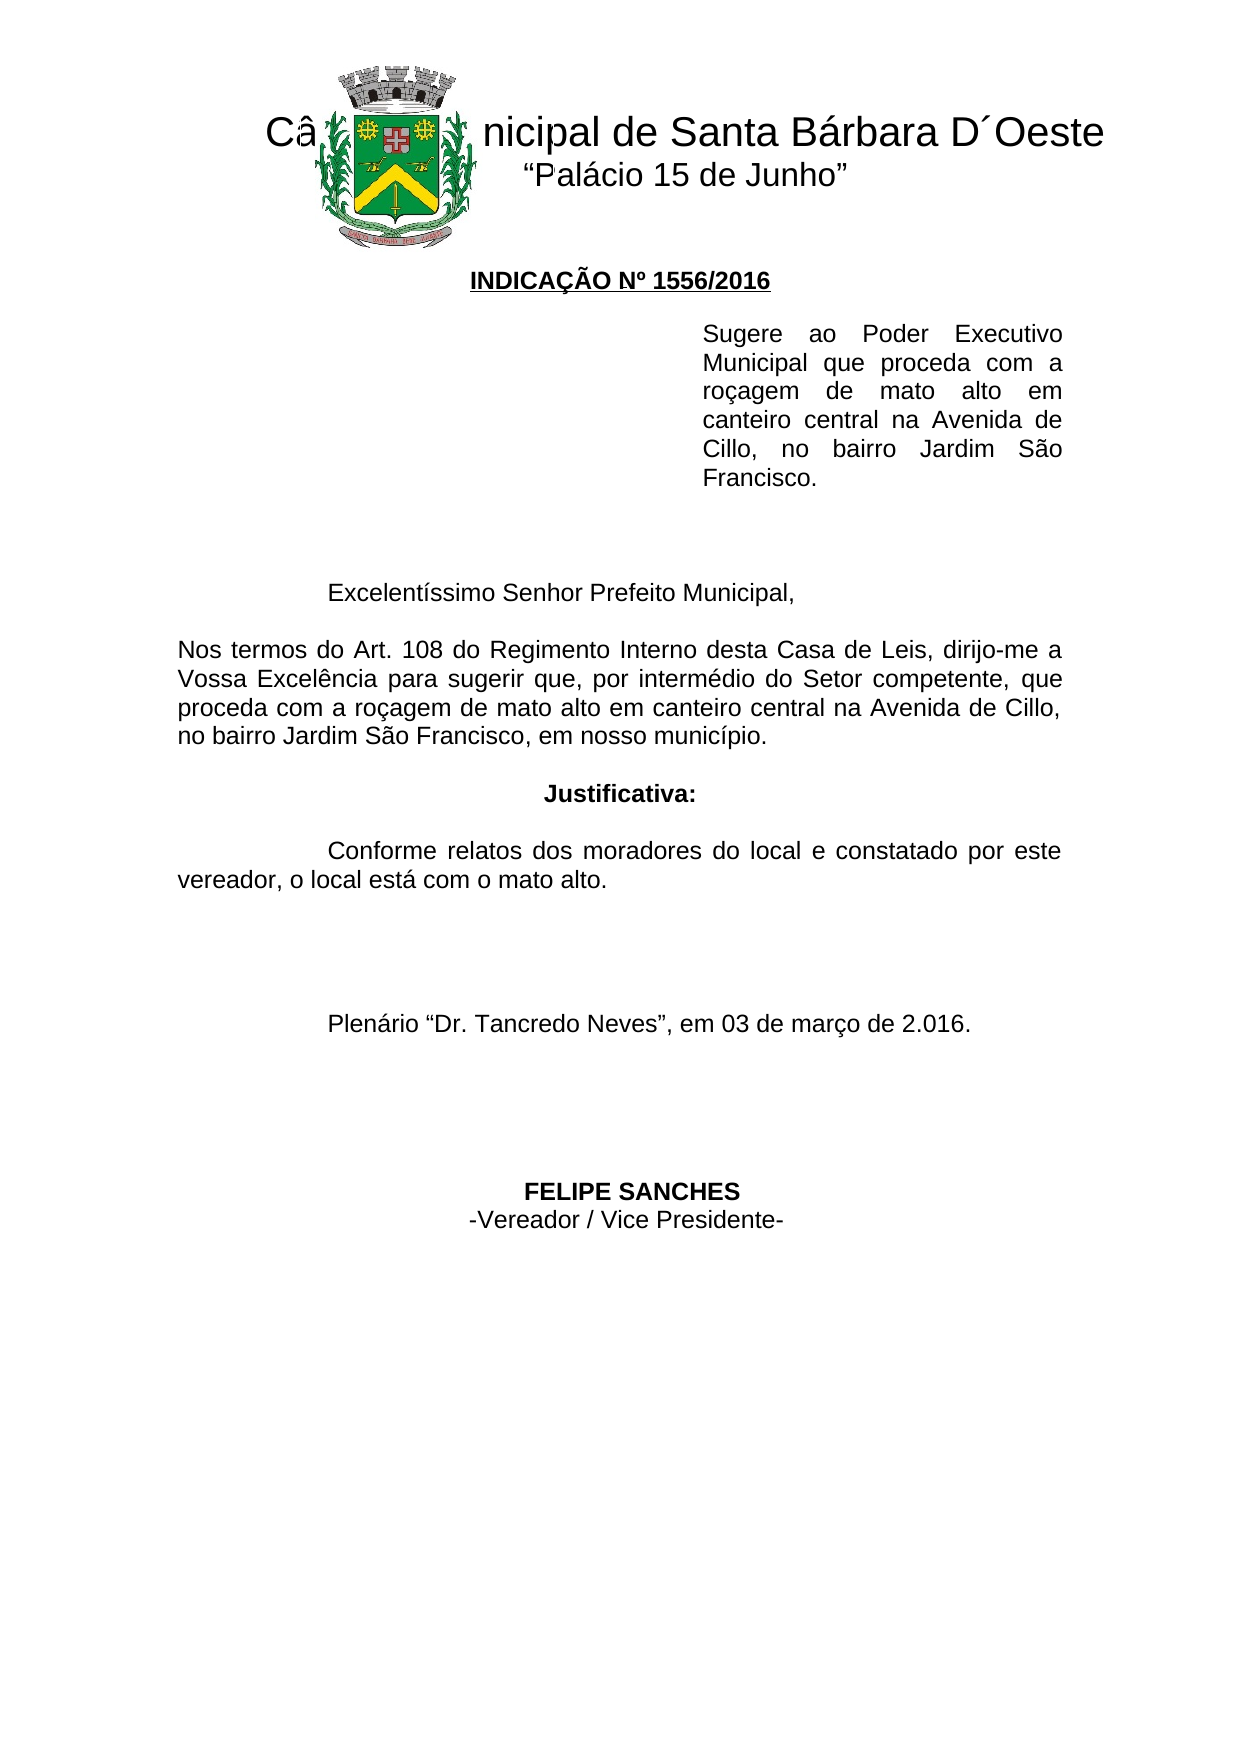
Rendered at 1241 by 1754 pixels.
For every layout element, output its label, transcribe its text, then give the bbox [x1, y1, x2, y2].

text Plenário “Dr. Tancredo Neves”, em 03 de março de 2.016. [177, 1009, 1063, 1037]
text Sugere ao Poder Executivo Municipal que proceda com a roçagem de mato alto em canteiro central na Avenida de Cillo, no bairro Jardim São Francisco. [702, 319, 1063, 491]
text Justificativa: [177, 779, 1063, 807]
text FELIPE SANCHES [177, 1177, 1063, 1205]
text -Vereador / Vice Presidente- [177, 1205, 1063, 1234]
text Excelentíssimo Senhor Prefeito Municipal, [177, 577, 1063, 606]
picture [314, 66, 484, 255]
title INDICAÇÃO Nº 1556/2016 [177, 266, 1063, 294]
text Conforme relatos dos moradores do local e constatado por este vereador, o local está com o mato alto. [177, 836, 1063, 894]
text Nos termos do Art. 108 do Regimento Interno desta Casa de Leis, dirijo-me a Vossa Excelência para sugerir que, por intermédio do Setor competente, que proceda com a roçagem de mato alto em canteiro central na Avenida de Cillo, no bairro Jardim São Francisco, em nosso município. [177, 635, 1063, 750]
